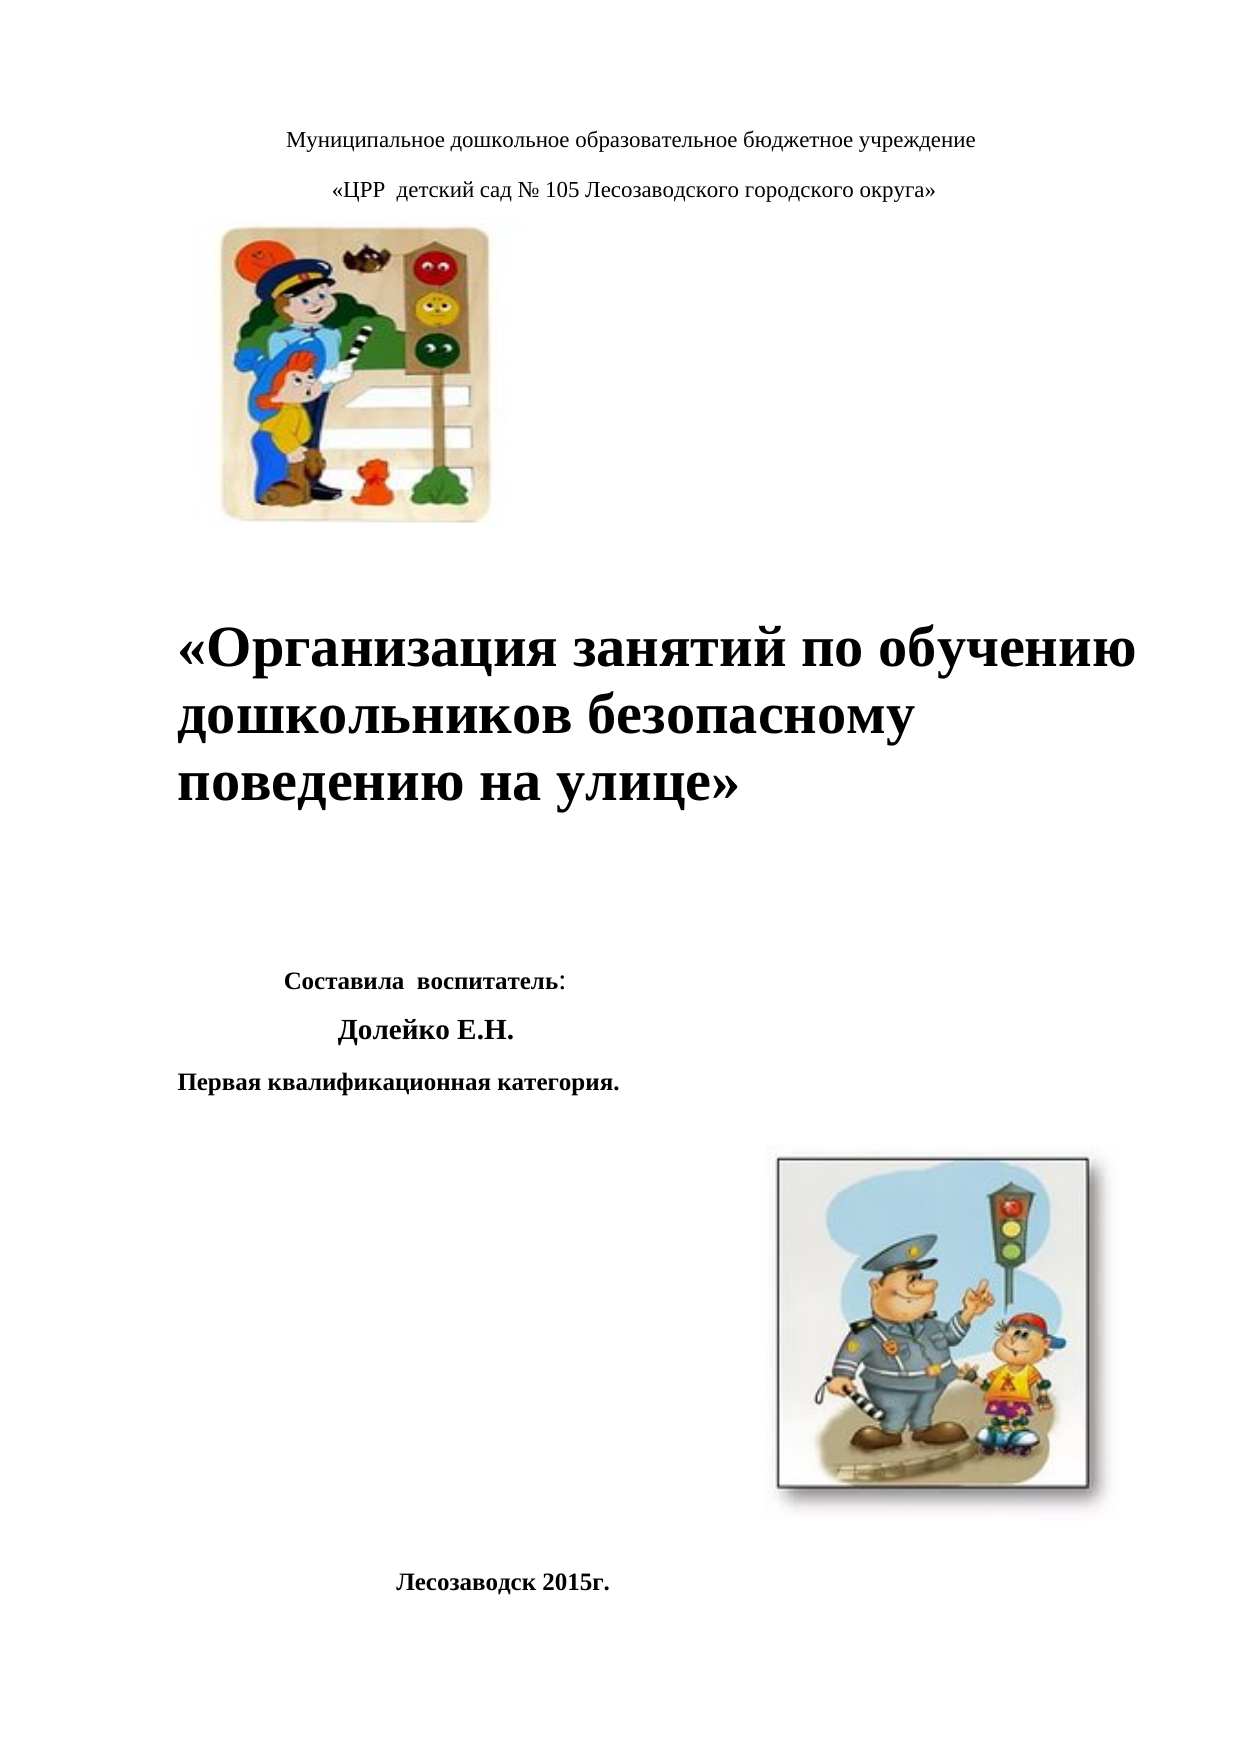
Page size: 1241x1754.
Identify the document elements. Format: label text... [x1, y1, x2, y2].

text Долейко Е.Н. [177, 1011, 1152, 1046]
text Лесозаводск 2015г. [177, 1561, 1152, 1596]
text «Организация занятий по обучению дошкольников безопасному поведению на улице» [177, 612, 1152, 813]
picture [765, 1145, 1119, 1521]
text «ЦРР детский сад № 105 Лесозаводского городского округа» [177, 168, 1152, 202]
text Муниципальное дошкольное образовательное бюджетное учреждение [177, 118, 1152, 152]
picture [191, 218, 523, 547]
text Первая квалификационная категория. [177, 1061, 1152, 1096]
text Составила воспитатель: [177, 961, 1152, 996]
